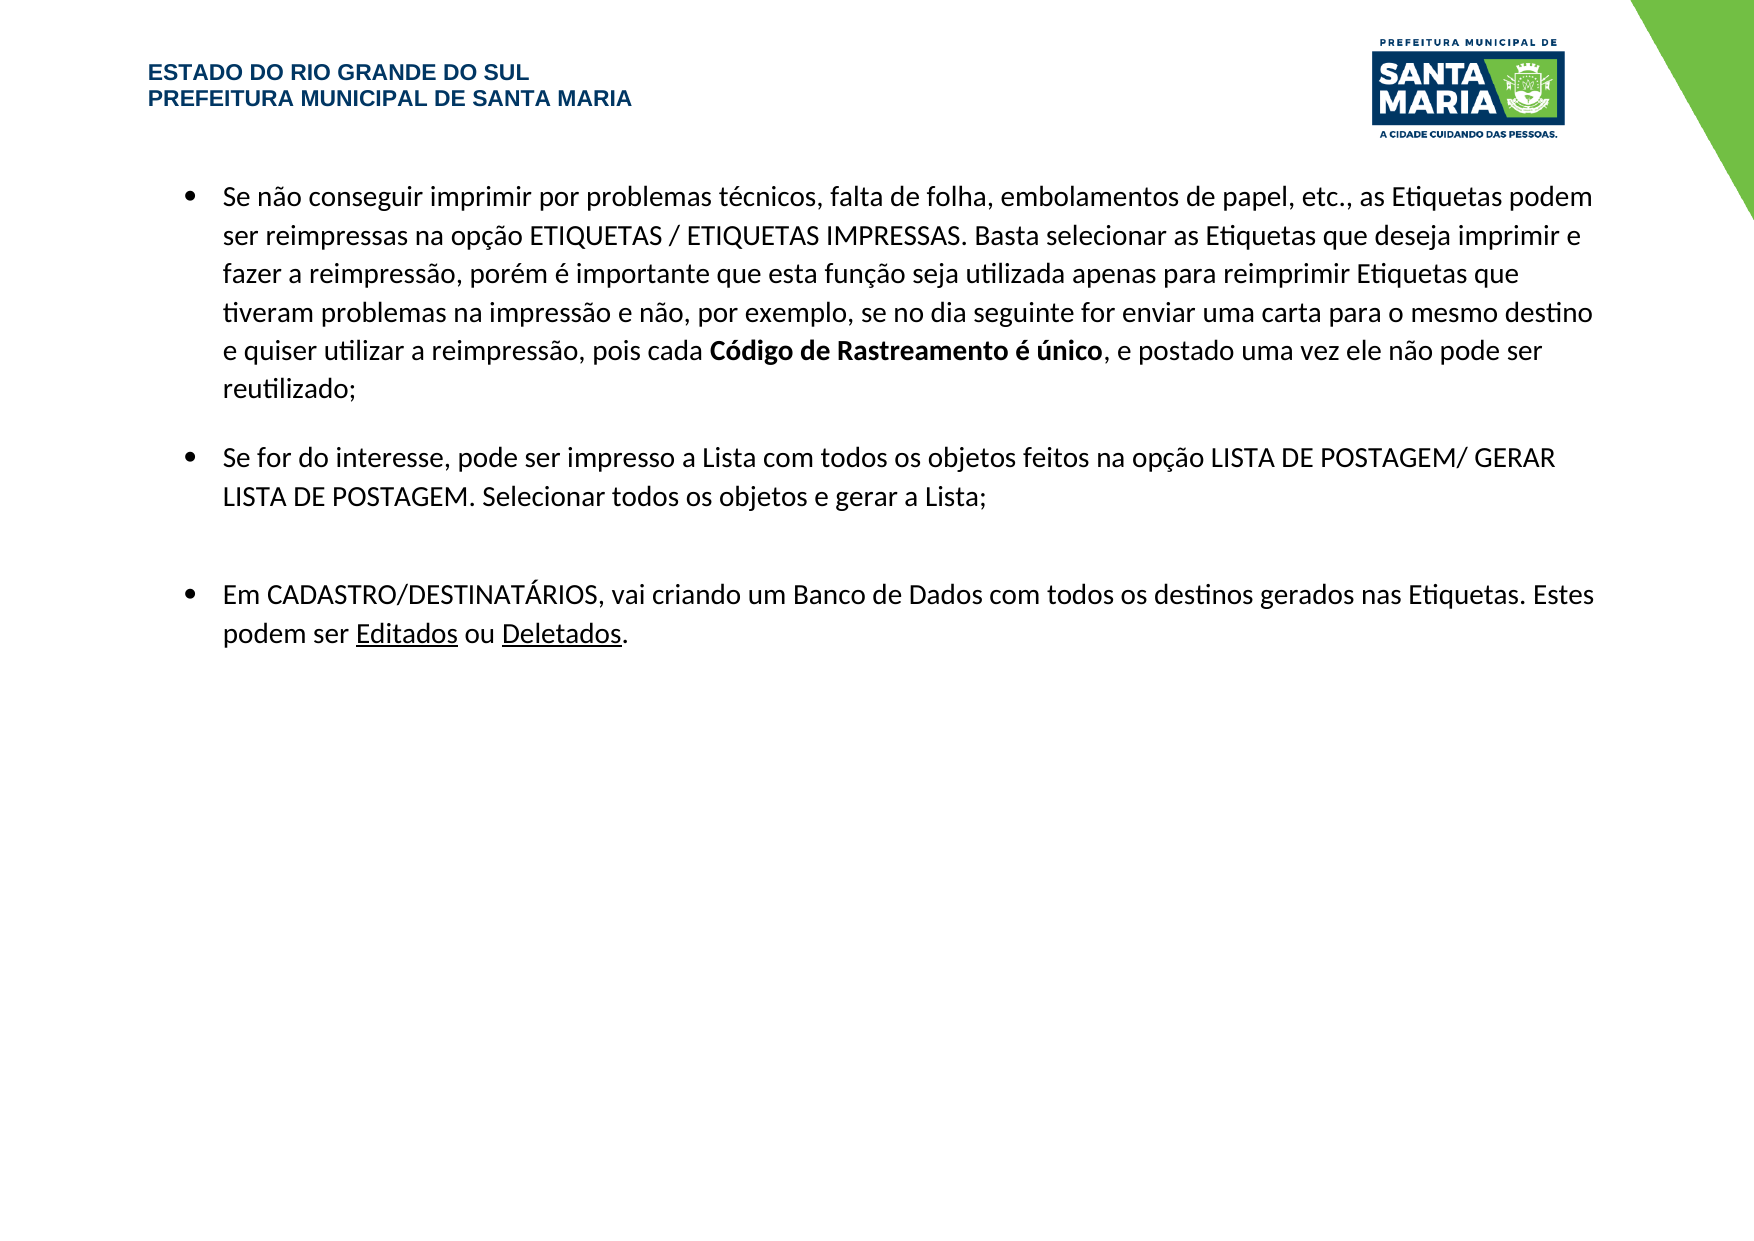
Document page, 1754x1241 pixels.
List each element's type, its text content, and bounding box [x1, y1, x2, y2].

list Se for do interesse, pode ser impresso a Lista com todos os objetos feitos na opção LISTA DE POSTAGEM/ GERAR LISTA DE POSTAGEM. Selecionar todos os objetos e gerar a Lista; [185, 439, 1606, 513]
list Em CADASTRO/DESTINATÁRIOS, vai criando um Banco de Dados com todos os destinos gerados nas Etiquetas. Estes podem ser Editados ou Deletados. [185, 576, 1606, 651]
list Se não conseguir imprimir por problemas técnicos, falta de folha, embolamentos de papel, etc., as Etiquetas podem ser reimpressas na opção ETIQUETAS / ETIQUETAS IMPRESSAS. Basta selecionar as Etiquetas que deseja imprimir e fazer a reimpressão, porém é importante que esta função seja utilizada apenas para reimprimir Etiquetas que tiveram problemas na impressão e não, por exemplo, se no dia seguinte for enviar uma carta para o mesmo destino e quiser utilizar a reimpressão, pois cada Código de Rastreamento é único, e postado uma vez ele não pode ser reutilizado; [185, 178, 1606, 406]
picture [15, 0, 1754, 1241]
